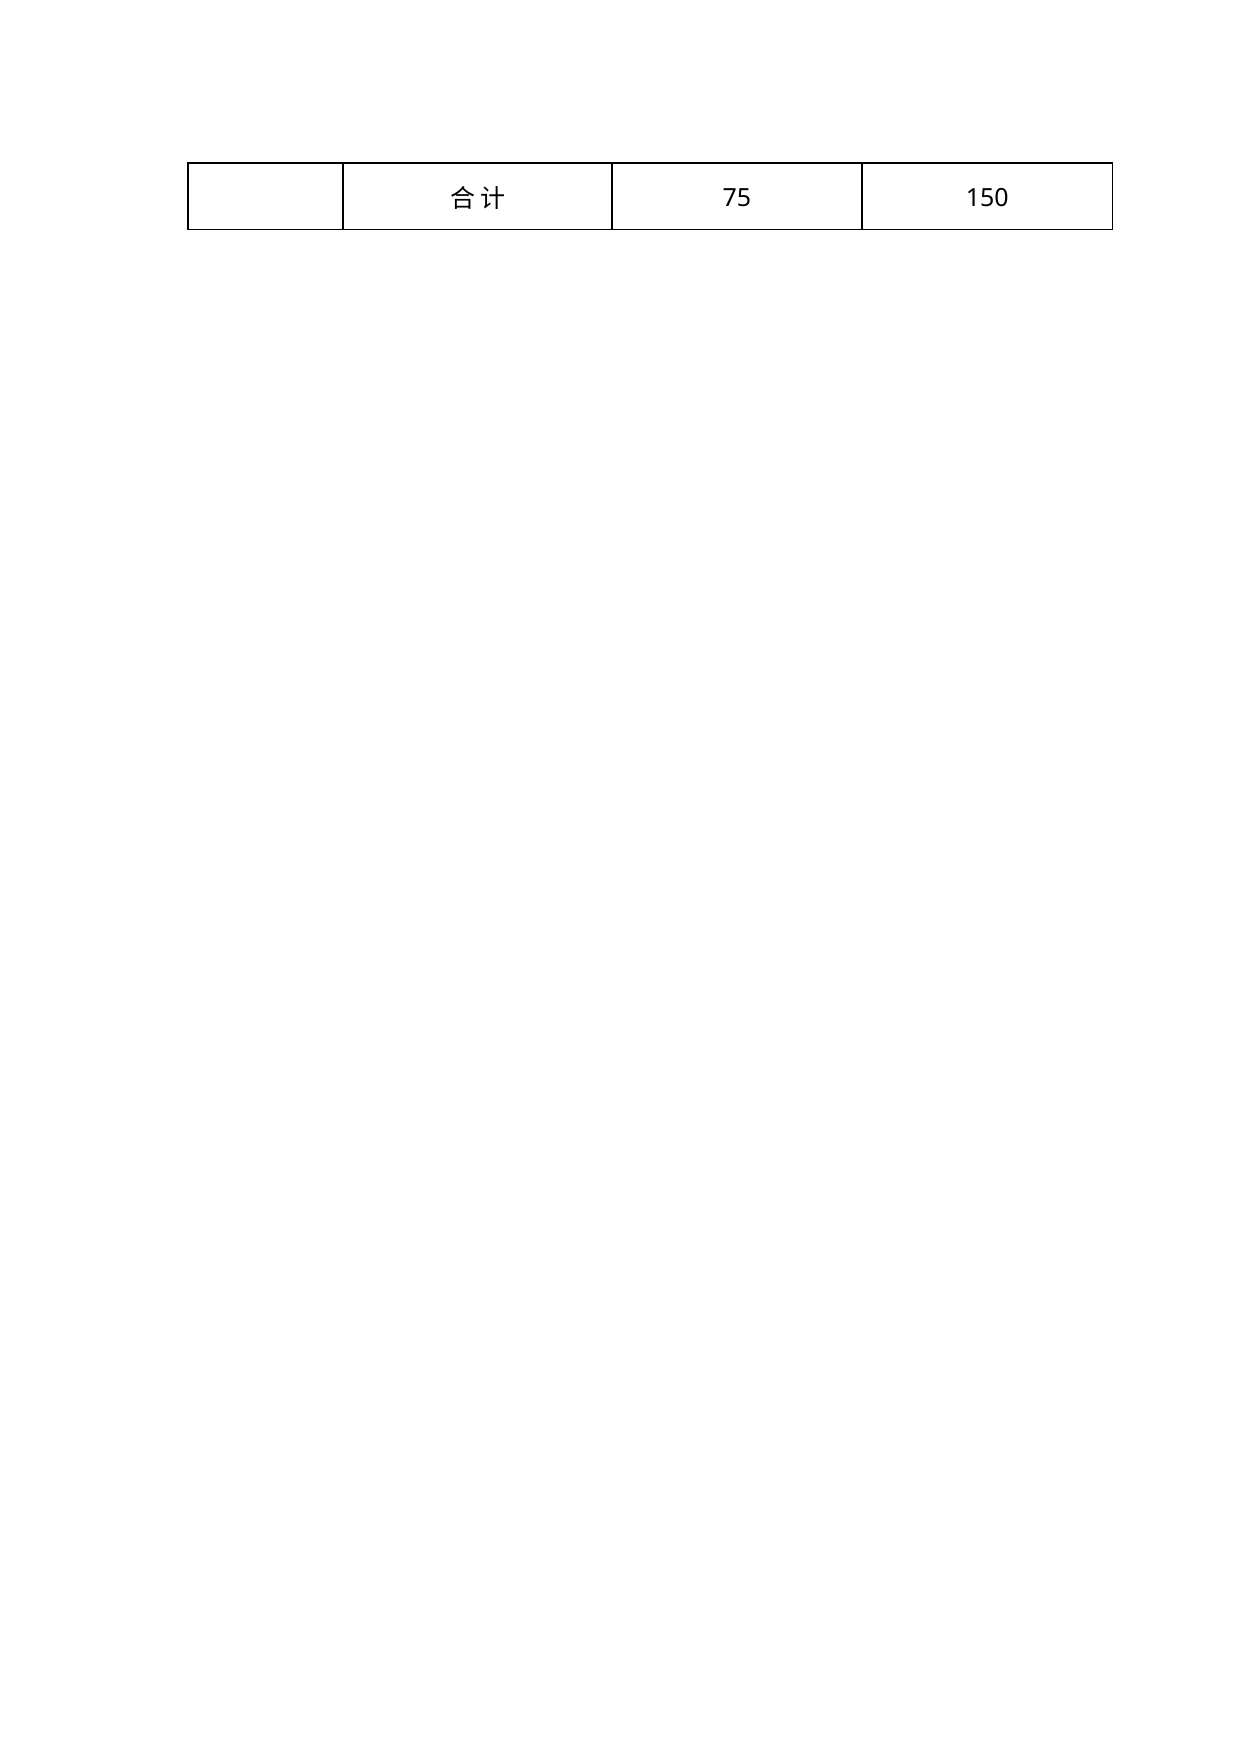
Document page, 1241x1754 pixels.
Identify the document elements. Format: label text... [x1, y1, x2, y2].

table_cell 150 [863, 164, 1112, 229]
table_cell 75 [613, 164, 861, 229]
table_cell 合 计 [344, 164, 611, 229]
table_cell [189, 164, 342, 229]
